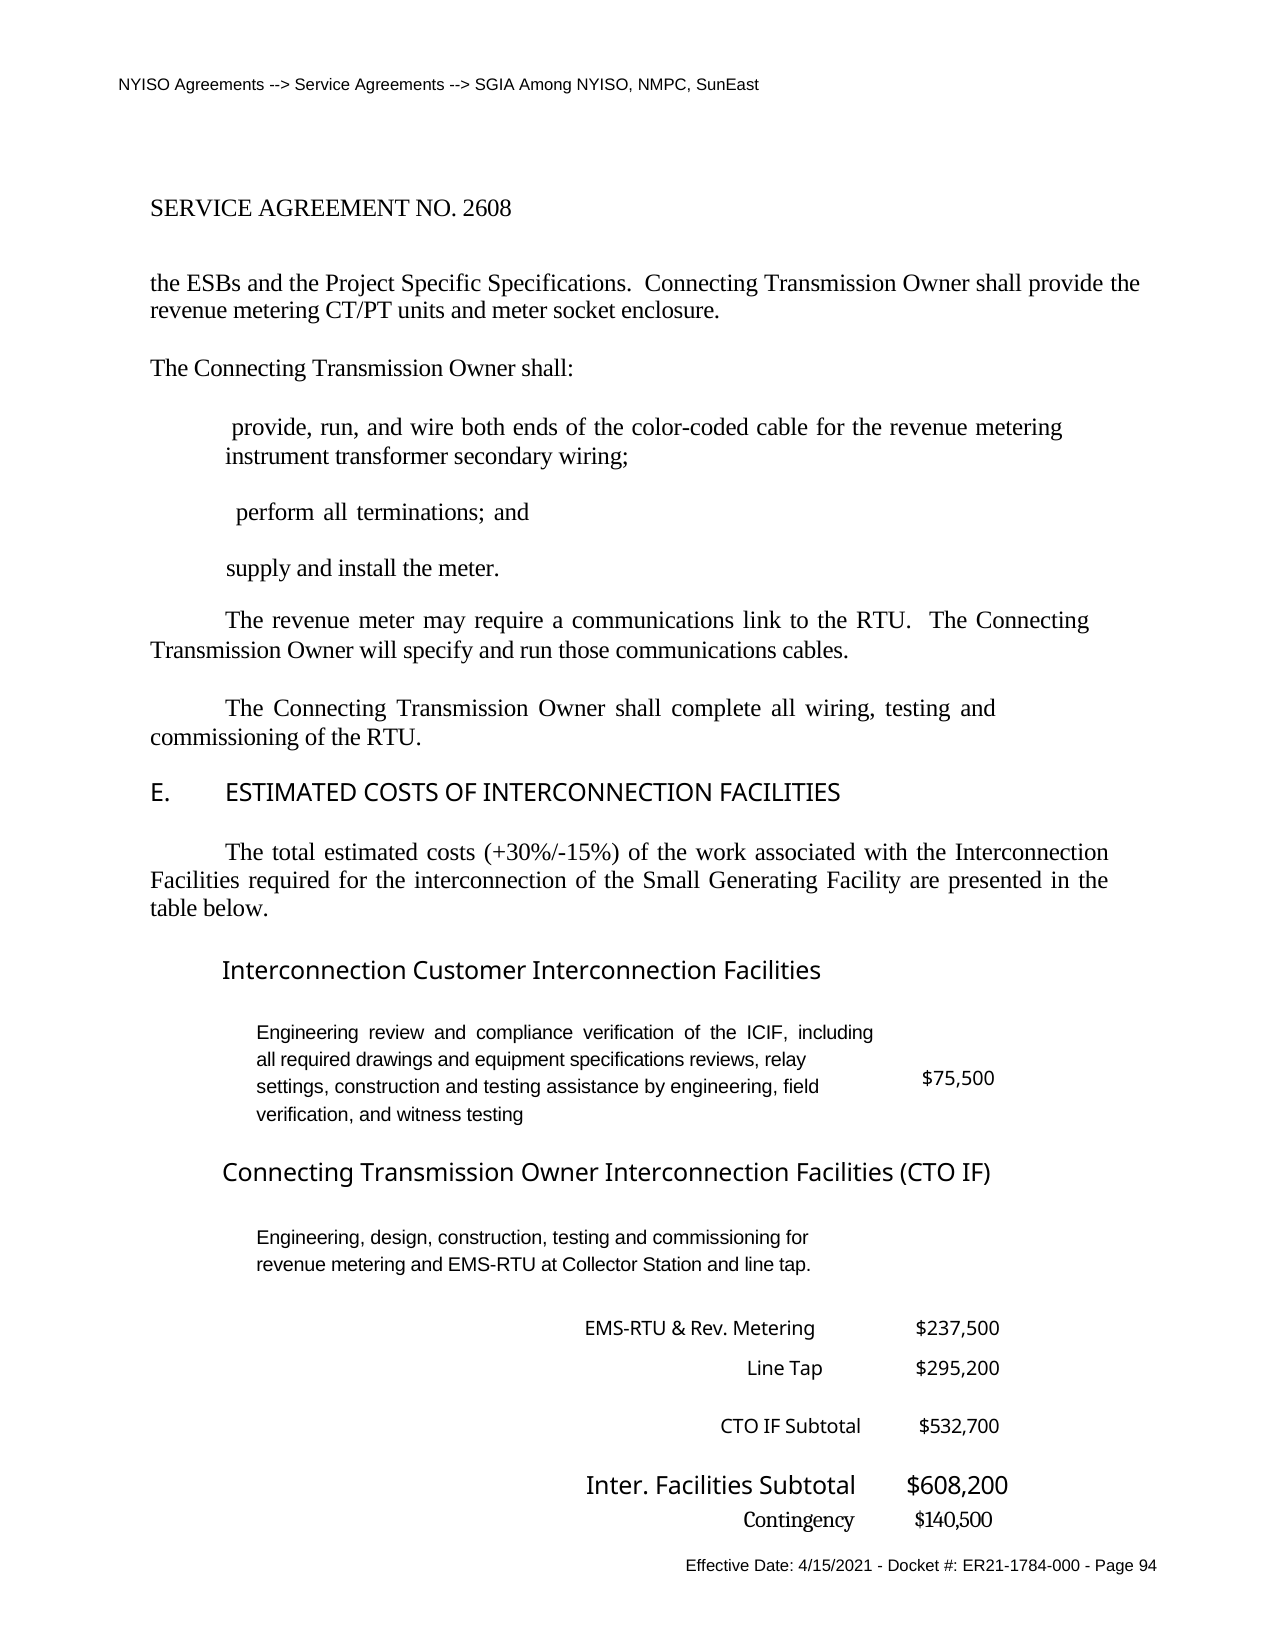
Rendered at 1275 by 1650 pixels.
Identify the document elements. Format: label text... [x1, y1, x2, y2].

text  perform all terminations; and  supply and install the meter. [187, 475, 539, 587]
text The Connecting Transmission Owner shall complete all wiring, testing and commissioning of the RTU. [150, 693, 996, 751]
text Interconnection Customer Interconnection Facilities [222, 956, 1275, 985]
text the ESBs and the Project Specific Specifications. Connecting Transmission Owner shall provide the revenue metering CT/PT units and meter socket enclosure. [150, 270, 1140, 324]
text The Connecting Transmission Owner shall: [150, 354, 1275, 382]
text settings, construction and testing assistance by engineering, field $75,500 [256, 1072, 1275, 1094]
text E. ESTIMATED COSTS OF INTERCONNECTION FACILITIES [150, 779, 1275, 808]
text Engineering, design, construction, testing and commissioning for [256, 1226, 1275, 1249]
text The revenue meter may require a communications link to the RTU. The Connecting Transmission Owner will specify and run those communications cables. [150, 606, 1091, 664]
text verification, and witness testing [256, 1103, 1275, 1126]
text Line Tap $295,200 [566, 1355, 1275, 1377]
text revenue metering and EMS-RTU at Collector Station and line tap. [256, 1253, 1275, 1276]
text CTO IF Subtotal $532,700 [566, 1415, 1275, 1438]
text Contingency $140,500 [566, 1506, 1275, 1532]
text Inter. Facilities Subtotal $608,200 [566, 1471, 1275, 1500]
text SERVICE AGREEMENT NO. 2608 [150, 193, 1275, 222]
text The total estimated costs (+30%/-15%) of the work associated with the Interconnection Facilities required for the interconnection of the Small Generating Facility are presented in the table below. [150, 838, 1118, 922]
text  provide, run, and wire both ends of the color-coded cable for the revenue metering instrument transformer secondary wiring; [187, 412, 1072, 470]
text Engineering review and compliance verification of the ICIF, including all required drawings and equipment specifications reviews, relay [256, 1018, 884, 1072]
text EMS-RTU & Rev. Metering $237,500 [566, 1312, 1275, 1335]
text Connecting Transmission Owner Interconnection Facilities (CTO IF) [222, 1158, 1275, 1187]
